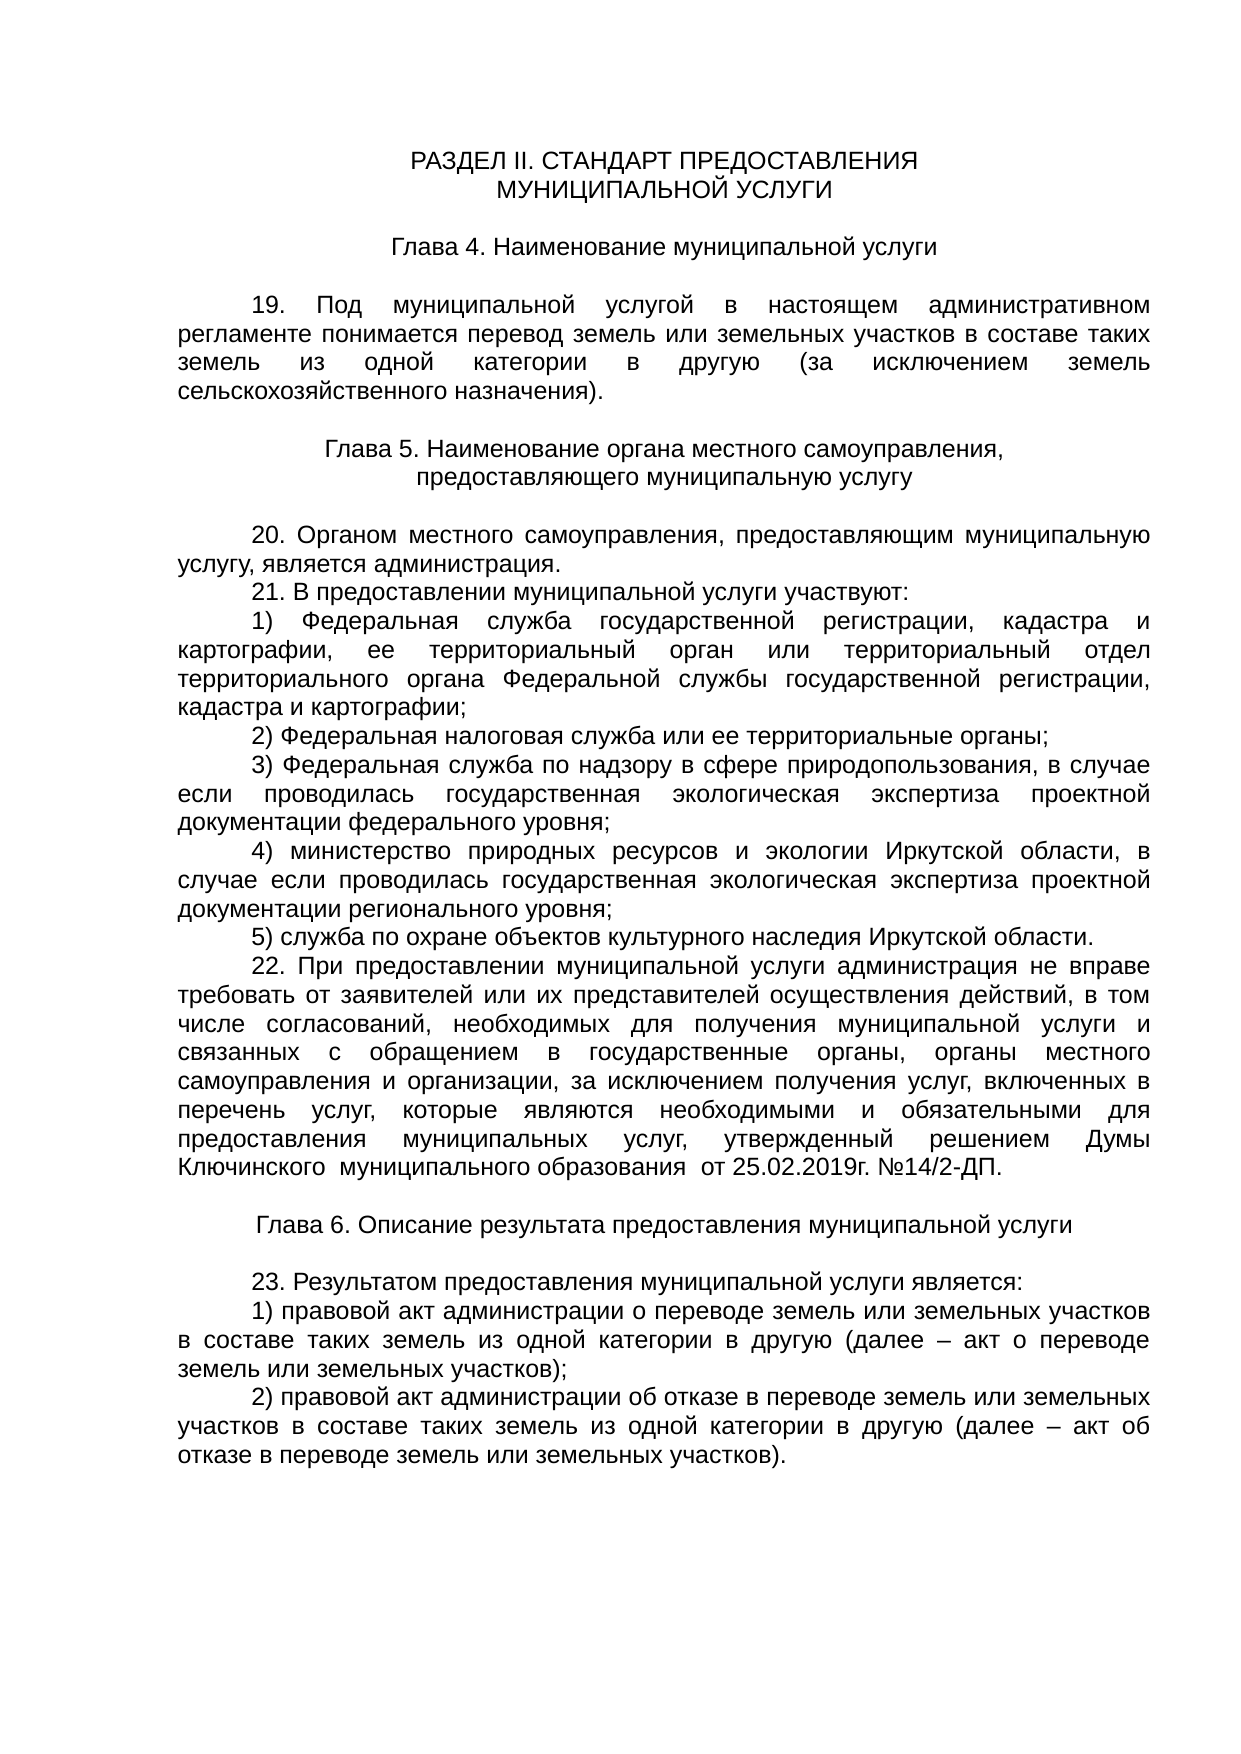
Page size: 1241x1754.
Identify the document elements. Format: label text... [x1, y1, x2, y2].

text РАЗДЕЛ II. СТАНДАРТ ПРЕДОСТАВЛЕНИЯ МУНИЦИПАЛЬНОЙ УСЛУГИ [177, 146, 1152, 204]
text Глава 6. Описание результата предоставления муниципальной услуги [177, 1210, 1152, 1239]
text 21. В предоставлении муниципальной услуги участвуют: [177, 577, 1152, 606]
text 5) служба по охране объектов культурного наследия Иркутской области. [177, 922, 1152, 951]
text 1) Федеральная служба государственной регистрации, кадастра и картографии, ее территориальный орган или территориальный отдел территориального органа Федеральной службы государственной регистрации, кадастра и картографии; [177, 606, 1152, 721]
text 1) правовой акт администрации о переводе земель или земельных участков в составе таких земель из одной категории в другую (далее – акт о переводе земель или земельных участков); [177, 1296, 1152, 1382]
text 2) Федеральная налоговая служба или ее территориальные органы; [177, 721, 1152, 750]
text Глава 5. Наименование органа местного самоуправления, предоставляющего муниципальную услугу [177, 434, 1152, 491]
text 19. Под муниципальной услугой в настоящем административном регламенте понимается перевод земель или земельных участков в составе таких земель из одной категории в другую (за исключением земель сельскохозяйственного назначения). [177, 290, 1152, 405]
text 20. Органом местного самоуправления, предоставляющим муниципальную услугу, является администрация. [177, 520, 1152, 577]
text Глава 4. Наименование муниципальной услуги [177, 232, 1152, 261]
text 23. Результатом предоставления муниципальной услуги является: [177, 1267, 1152, 1296]
text 22. При предоставлении муниципальной услуги администрация не вправе требовать от заявителей или их представителей осуществления действий, в том числе согласований, необходимых для получения муниципальной услуги и связанных с обращением в государственные органы, органы местного самоуправления и организации, за исключением получения услуг, включенных в перечень услуг, которые являются необходимыми и обязательными для предоставления муниципальных услуг, утвержденный решением Думы Ключинского муниципального образования от 25.02.2019г. №14/2-ДП. [177, 951, 1152, 1181]
text 3) Федеральная служба по надзору в сфере природопользования, в случае если проводилась государственная экологическая экспертиза проектной документации федерального уровня; [177, 750, 1152, 836]
text 4) министерство природных ресурсов и экологии Иркутской области, в случае если проводилась государственная экологическая экспертиза проектной документации регионального уровня; [177, 836, 1152, 922]
text 2) правовой акт администрации об отказе в переводе земель или земельных участков в составе таких земель из одной категории в другую (далее – акт об отказе в переводе земель или земельных участков). [177, 1382, 1152, 1469]
